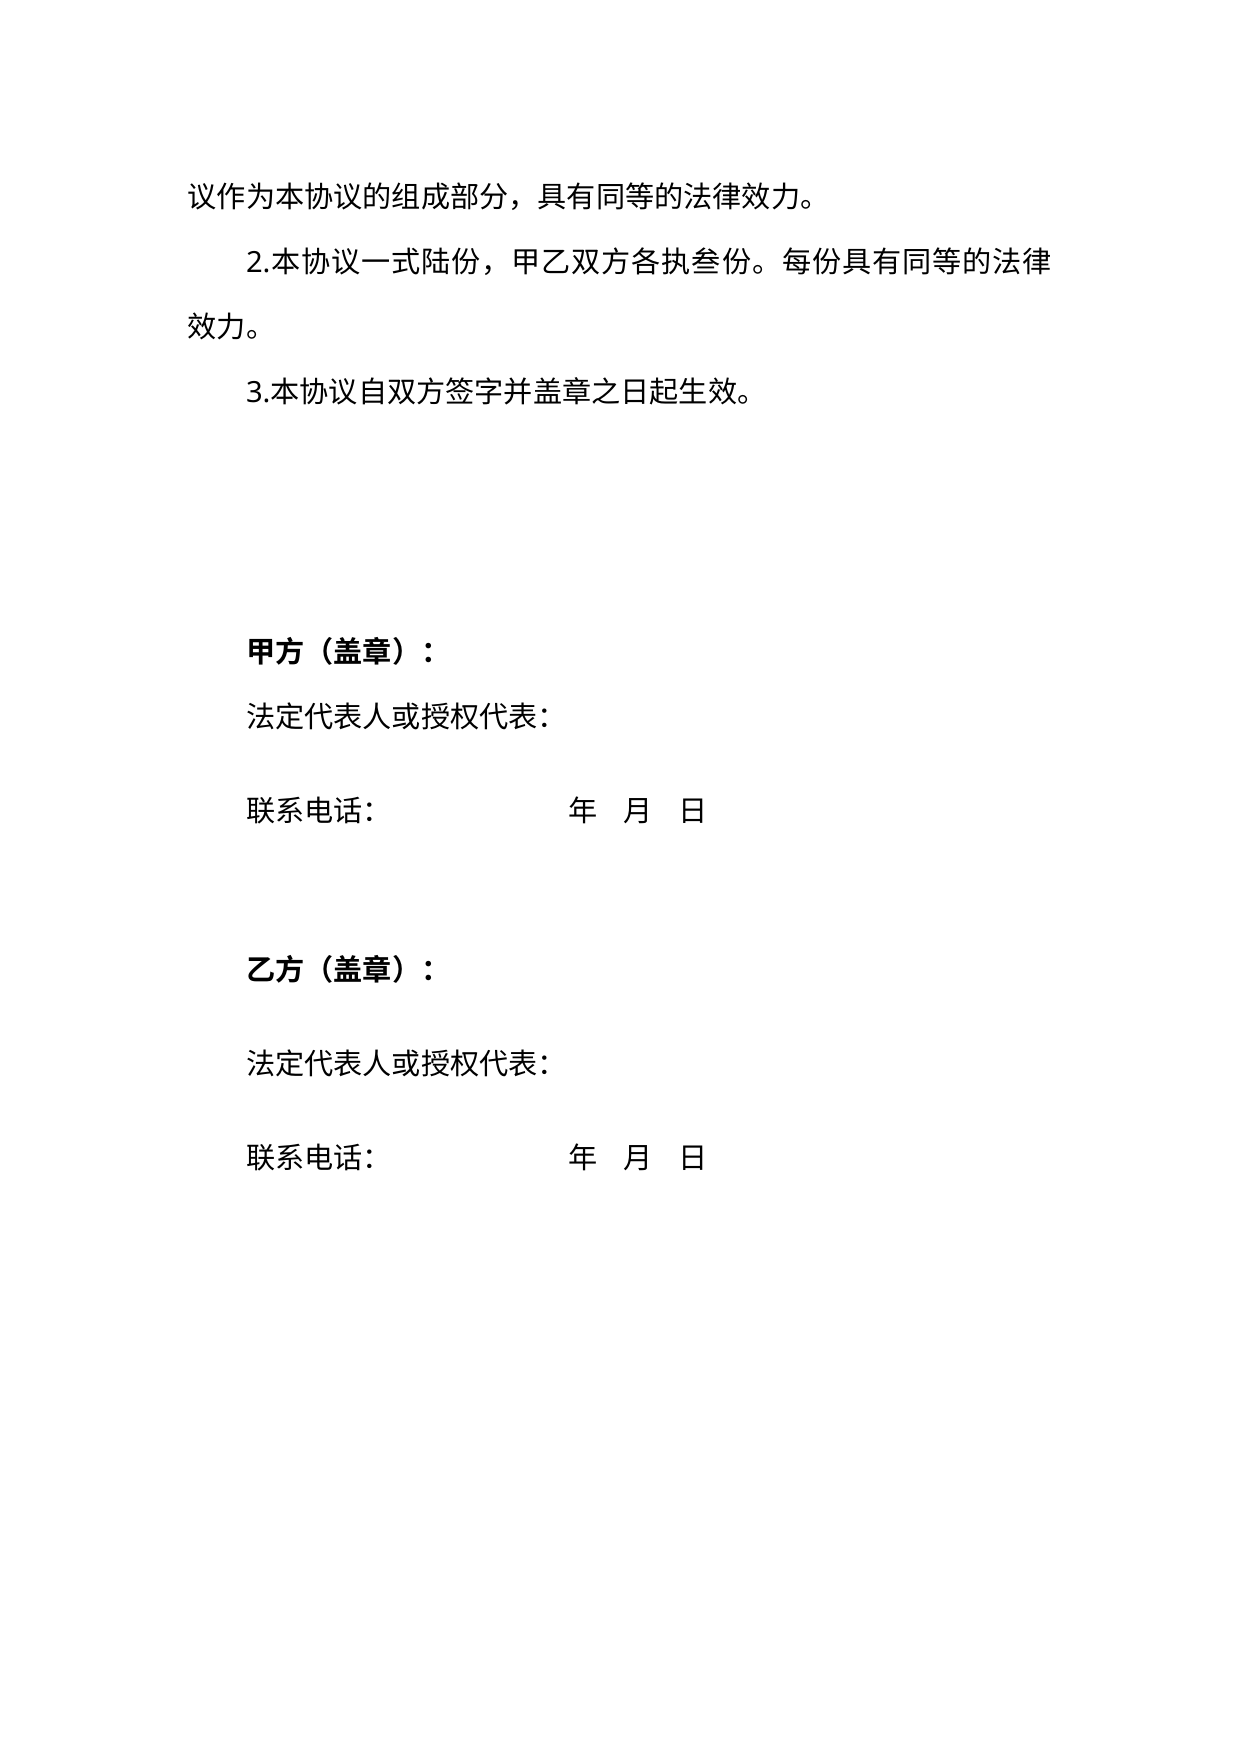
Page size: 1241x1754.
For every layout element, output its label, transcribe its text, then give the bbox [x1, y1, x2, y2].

text 甲方（盖章）： [187, 617, 1053, 682]
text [187, 162, 1053, 227]
text 法定代表人或授权代表： [187, 682, 1053, 747]
text 2.本协议一式陆份，甲乙双方各执叁份。每份具有同等的法律效力。 [187, 227, 1053, 357]
text 联系电话： 年 月 日 [187, 776, 1053, 841]
text 联系电话： 年 月 日 [187, 1124, 1053, 1189]
text 乙方（盖章）： [187, 935, 1053, 1000]
text 法定代表人或授权代表： [187, 1029, 1053, 1094]
text 3.本协议自双方签字并盖章之日起生效。 [187, 357, 1053, 422]
